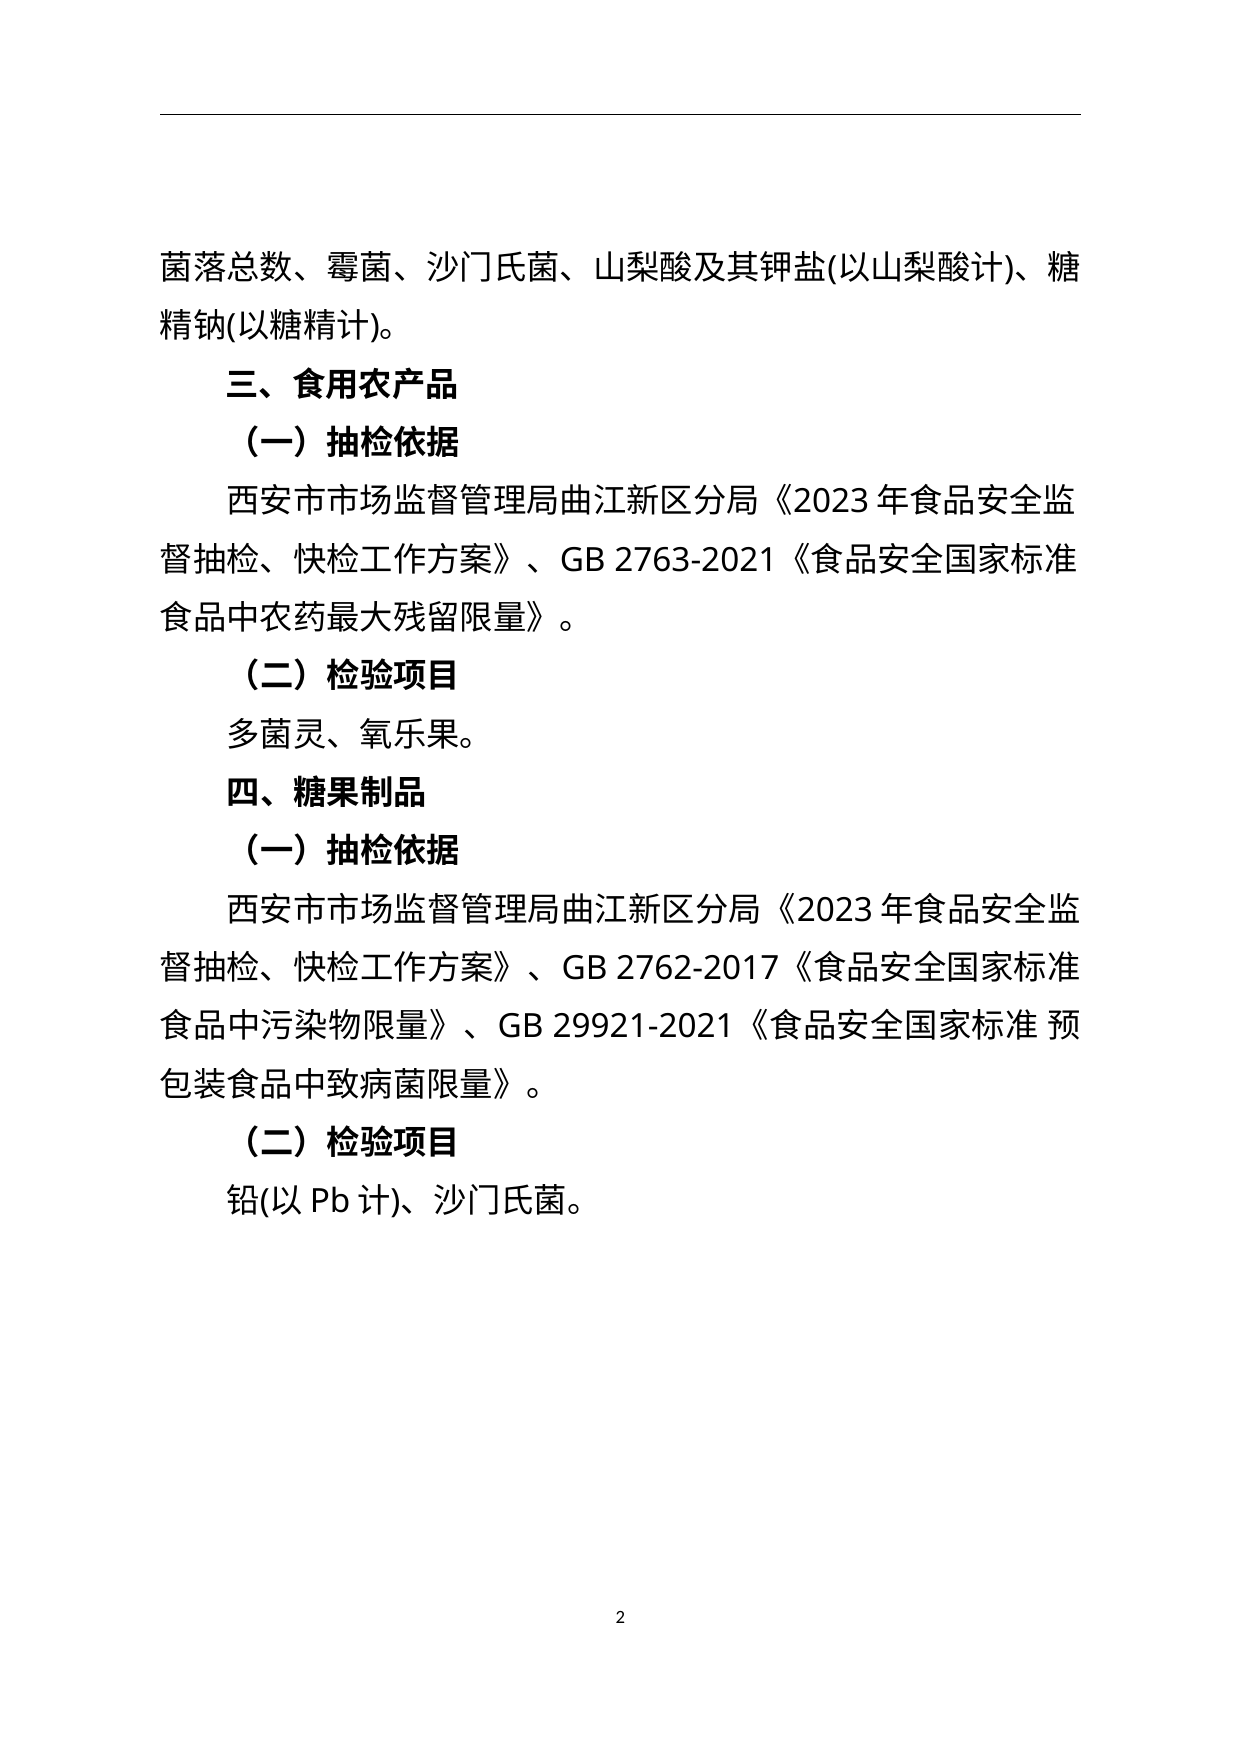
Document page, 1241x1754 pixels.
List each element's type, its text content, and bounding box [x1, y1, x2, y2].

text 多菌灵、氧乐果。 [159, 699, 1081, 758]
text （一）抽检依据 [159, 408, 1081, 466]
text （二）检验项目 [159, 1108, 1081, 1166]
text 四、糖果制品 [159, 758, 1081, 816]
text 铅(以Pb计)、沙门氏菌。 [159, 1166, 1081, 1224]
text （二）检验项目 [159, 641, 1081, 699]
text （一）抽检依据 [159, 816, 1081, 874]
text 西安市市场监督管理局曲江新区分局《2023年食品安全监督抽检、快检工作方案》、GB 2762-2017《食品安全国家标准 食品中污染物限量》、GB 29921-2021《食品安全国家标准 预包装食品中致病菌限量》。 [159, 874, 1081, 1108]
text 三、食用农产品 [225, 349, 1081, 408]
text 西安市市场监督管理局曲江新区分局《2023年食品安全监督抽检、快检工作方案》、GB 2763-2021《食品安全国家标准 食品中农药最大残留限量》。 [159, 466, 1081, 641]
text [159, 233, 1081, 349]
